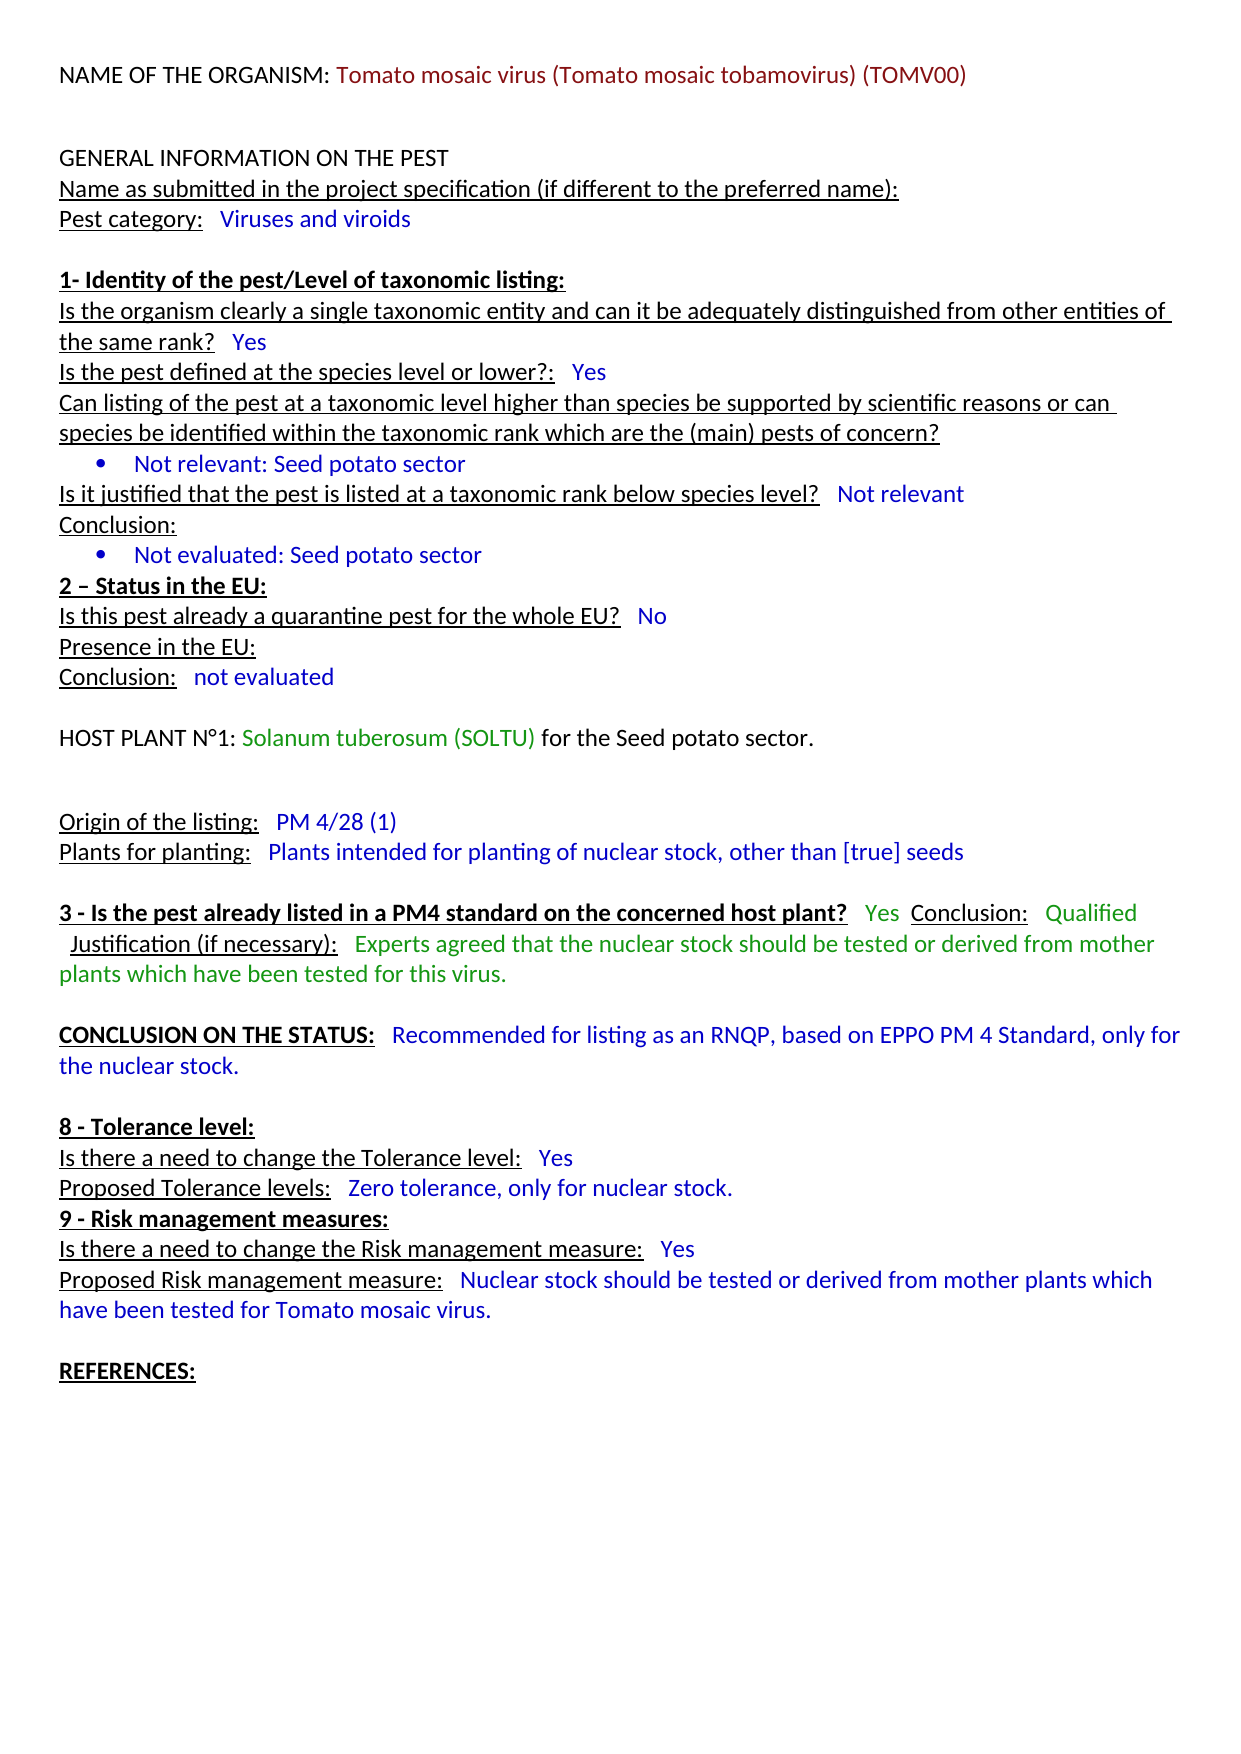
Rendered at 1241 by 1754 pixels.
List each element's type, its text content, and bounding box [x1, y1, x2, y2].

text Name as submitted in the project specification (if different to the preferred name): Pest category: Viruses and viroids 1- Identity of the pest/Level of taxonomic listing: Is the organism clearly a single taxonomic entity and can it be adequately distinguished from other entities of the same rank? Yes Is the pest defined at the species level or lower?: Yes Can listing of the pest at a taxonomic level higher than species be supported by scientific reasons or can species be identified within the taxonomic rank which are the (main) pests of concern? [59, 173, 1181, 448]
list Not relevant: Seed potato sector [96, 448, 1181, 478]
text 2 – Status in the EU: Is this pest already a quarantine pest for the whole EU? No Presence in the EU: Conclusion: not evaluated [59, 570, 1181, 692]
text NAME OF THE ORGANISM: Tomato mosaic virus (Tomato mosaic tobamovirus) (TOMV00) [59, 59, 1181, 89]
text Origin of the listing: PM 4/28 (1) Plants for planting: Plants intended for planting of nuclear stock, other than [true] seeds 3 - Is the pest already listed in a PM4 standard on the concerned host plant? Yes Conclusion: Qualified Justification (if necessary): Experts agreed that the nuclear stock should be tested or derived from mother plants which have been tested for this virus. CONCLUSION ON THE STATUS: Recommended for listing as an RNQP, based on EPPO PM 4 Standard, only for the nuclear stock. 8 - Tolerance level: Is there a need to change the Tolerance level: Yes Proposed Tolerance levels: Zero tolerance, only for nuclear stock. 9 - Risk management measures: Is there a need to change the Risk management measure: Yes Proposed Risk management measure: Nuclear stock should be tested or derived from mother plants which have been tested for Tomato mosaic virus. REFERENCES: [59, 806, 1181, 1386]
text GENERAL INFORMATION ON THE PEST [59, 142, 1181, 173]
text HOST PLANT N°1: Solanum tuberosum (SOLTU) for the Seed potato sector. [59, 692, 1181, 753]
text Is it justified that the pest is listed at a taxonomic rank below species level? Not relevant Conclusion: [59, 478, 1181, 539]
list Not evaluated: Seed potato sector [96, 539, 1181, 570]
